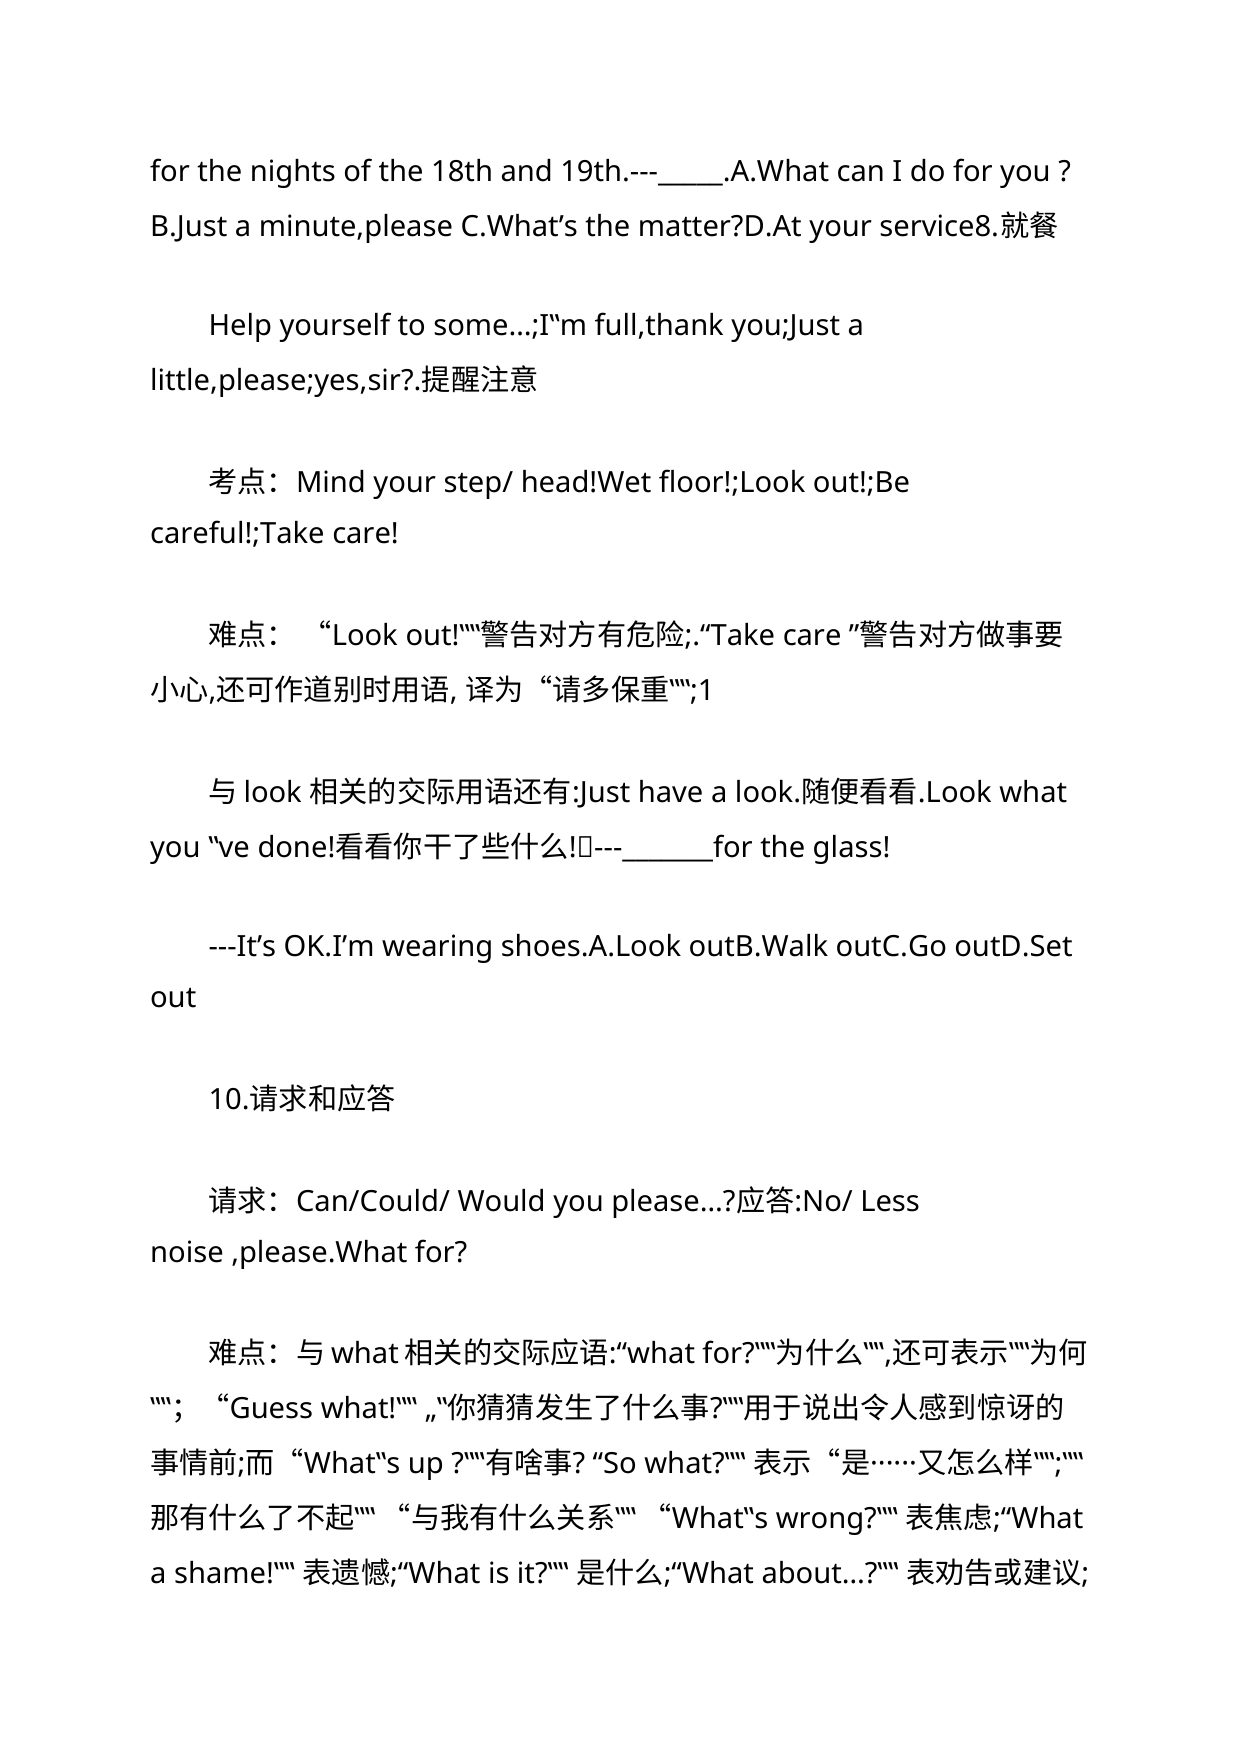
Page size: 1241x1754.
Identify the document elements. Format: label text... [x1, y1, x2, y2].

text ---It’s OK.I’m wearing shoes.A.Look outB.Walk outC.Go outD.Set out [150, 925, 1090, 1016]
text 与look 相关的交际用语还有:Just have a look.随便看看.Look what you ‟ve done!看看你干了些什么!---_______for the glass! [150, 768, 1090, 866]
text 难点： “Look out!‟‟警告对方有危险;.“Take care ”警告对方做事要小心,还可作道别时用语, 译为“请多保重‟‟;1 [150, 611, 1090, 709]
text 考点：Mind your step/ head!Wet floor!;Look out!;Be careful!;Take care! [150, 458, 1090, 552]
text Help yourself to some…;I‟m full,thank you;Just a little,please;yes,sir?.提醒注意 [150, 304, 1090, 399]
text 请求：Can/Could/ Would you please…?应答:No/ Less noise ,please.What for? [150, 1177, 1090, 1271]
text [150, 1330, 1090, 1592]
text 10.请求和应答 [150, 1075, 1090, 1118]
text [150, 150, 1090, 245]
